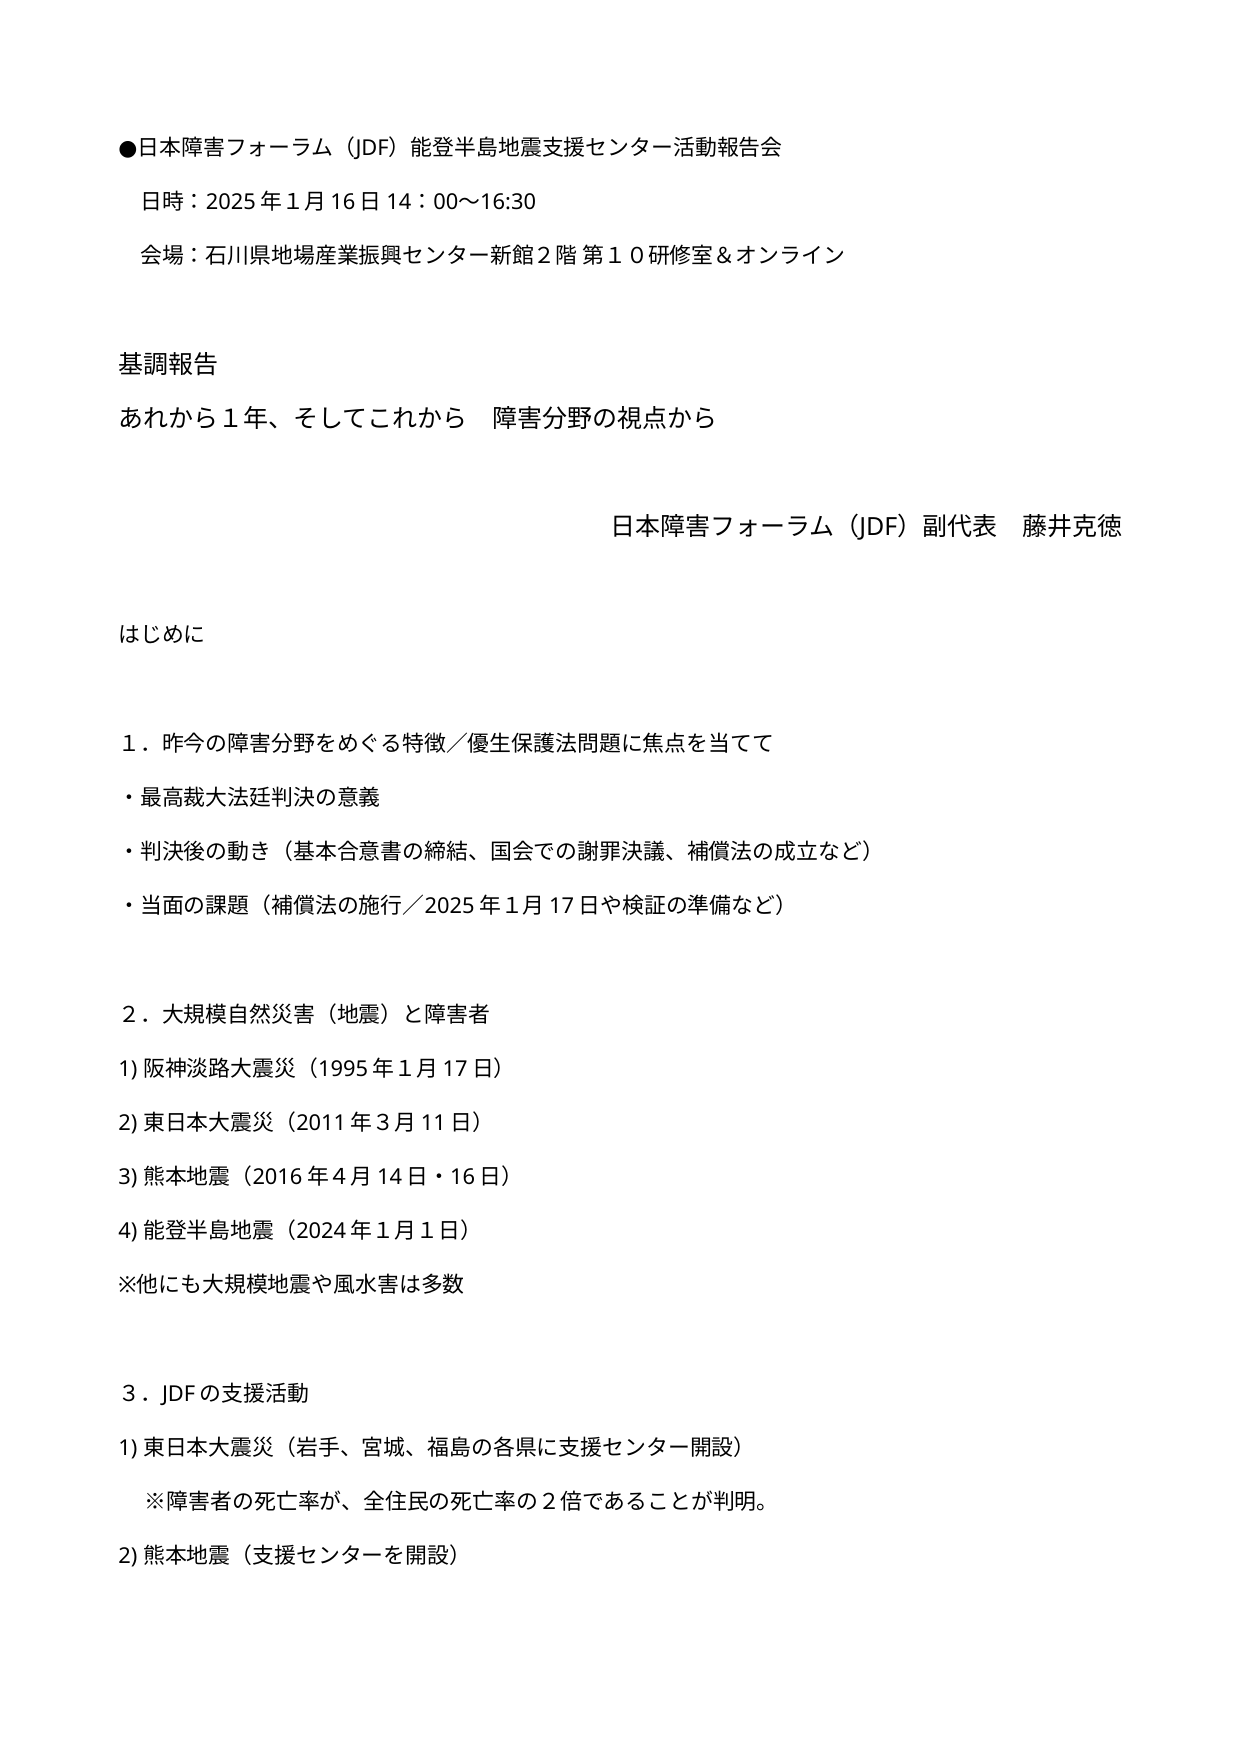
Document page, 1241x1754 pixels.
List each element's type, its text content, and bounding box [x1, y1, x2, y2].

text ・当面の課題（補償法の施行／2025年１月17日や検証の準備など） [118, 885, 1122, 923]
text 日時：2025年１月16日 14：00～16:30 [118, 181, 1122, 219]
text 2) 熊本地震（支援センターを開設） [118, 1535, 1122, 1573]
text ２．大規模自然災害（地震）と障害者 [118, 994, 1122, 1031]
text はじめに [118, 614, 1122, 652]
text ●日本障害フォーラム（JDF）能登半島地震支援センター活動報告会 [118, 127, 1122, 164]
text 基調報告 [118, 344, 1122, 381]
text ※障害者の死亡率が、全住民の死亡率の２倍であることが判明。 [118, 1481, 1122, 1519]
text ・判決後の動き（基本合意書の締結、国会での謝罪決議、補償法の成立など） [118, 831, 1122, 869]
text １．昨今の障害分野をめぐる特徴／優生保護法問題に焦点を当てて [118, 723, 1122, 760]
text ３．JDFの支援活動 [118, 1373, 1122, 1410]
text 2) 東日本大震災（2011年３月11日） [118, 1102, 1122, 1139]
text あれから１年、そしてこれから 障害分野の視点から [118, 398, 1122, 435]
text 1) 阪神淡路大震災（1995年１月17日） [118, 1048, 1122, 1085]
text 1) 東日本大震災（岩手、宮城、福島の各県に支援センター開設） [118, 1427, 1122, 1464]
text 日本障害フォーラム（JDF）副代表 藤井克徳 [118, 506, 1122, 544]
text 3) 熊本地震（2016年４月14日・16日） [118, 1156, 1122, 1194]
text ※他にも大規模地震や風水害は多数 [118, 1264, 1122, 1302]
text 4) 能登半島地震（2024年１月１日） [118, 1210, 1122, 1248]
text ・最高裁大法廷判決の意義 [118, 777, 1122, 814]
text 会場：石川県地場産業振興センター新館２階 第１０研修室＆オンライン [118, 235, 1122, 273]
